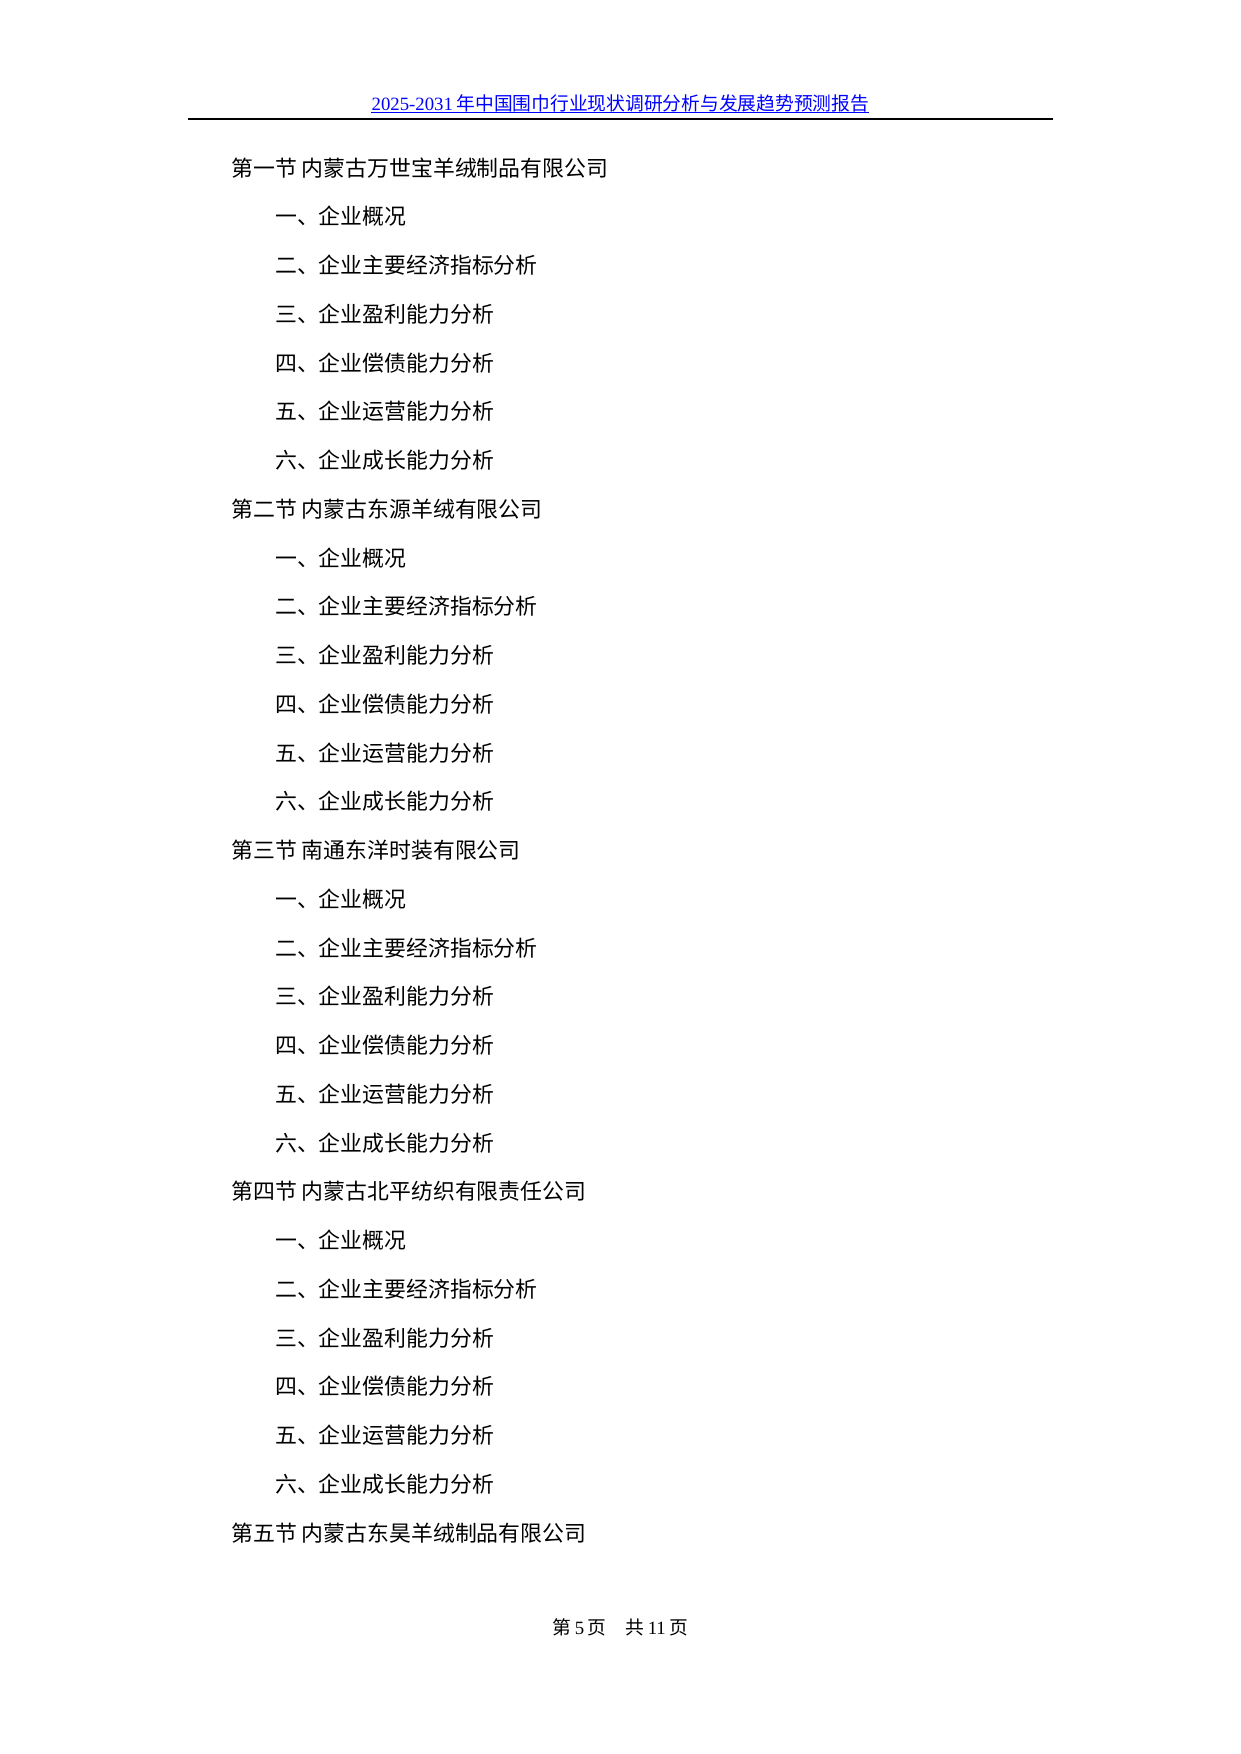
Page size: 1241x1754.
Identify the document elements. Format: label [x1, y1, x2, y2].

text [187, 150, 1053, 1548]
